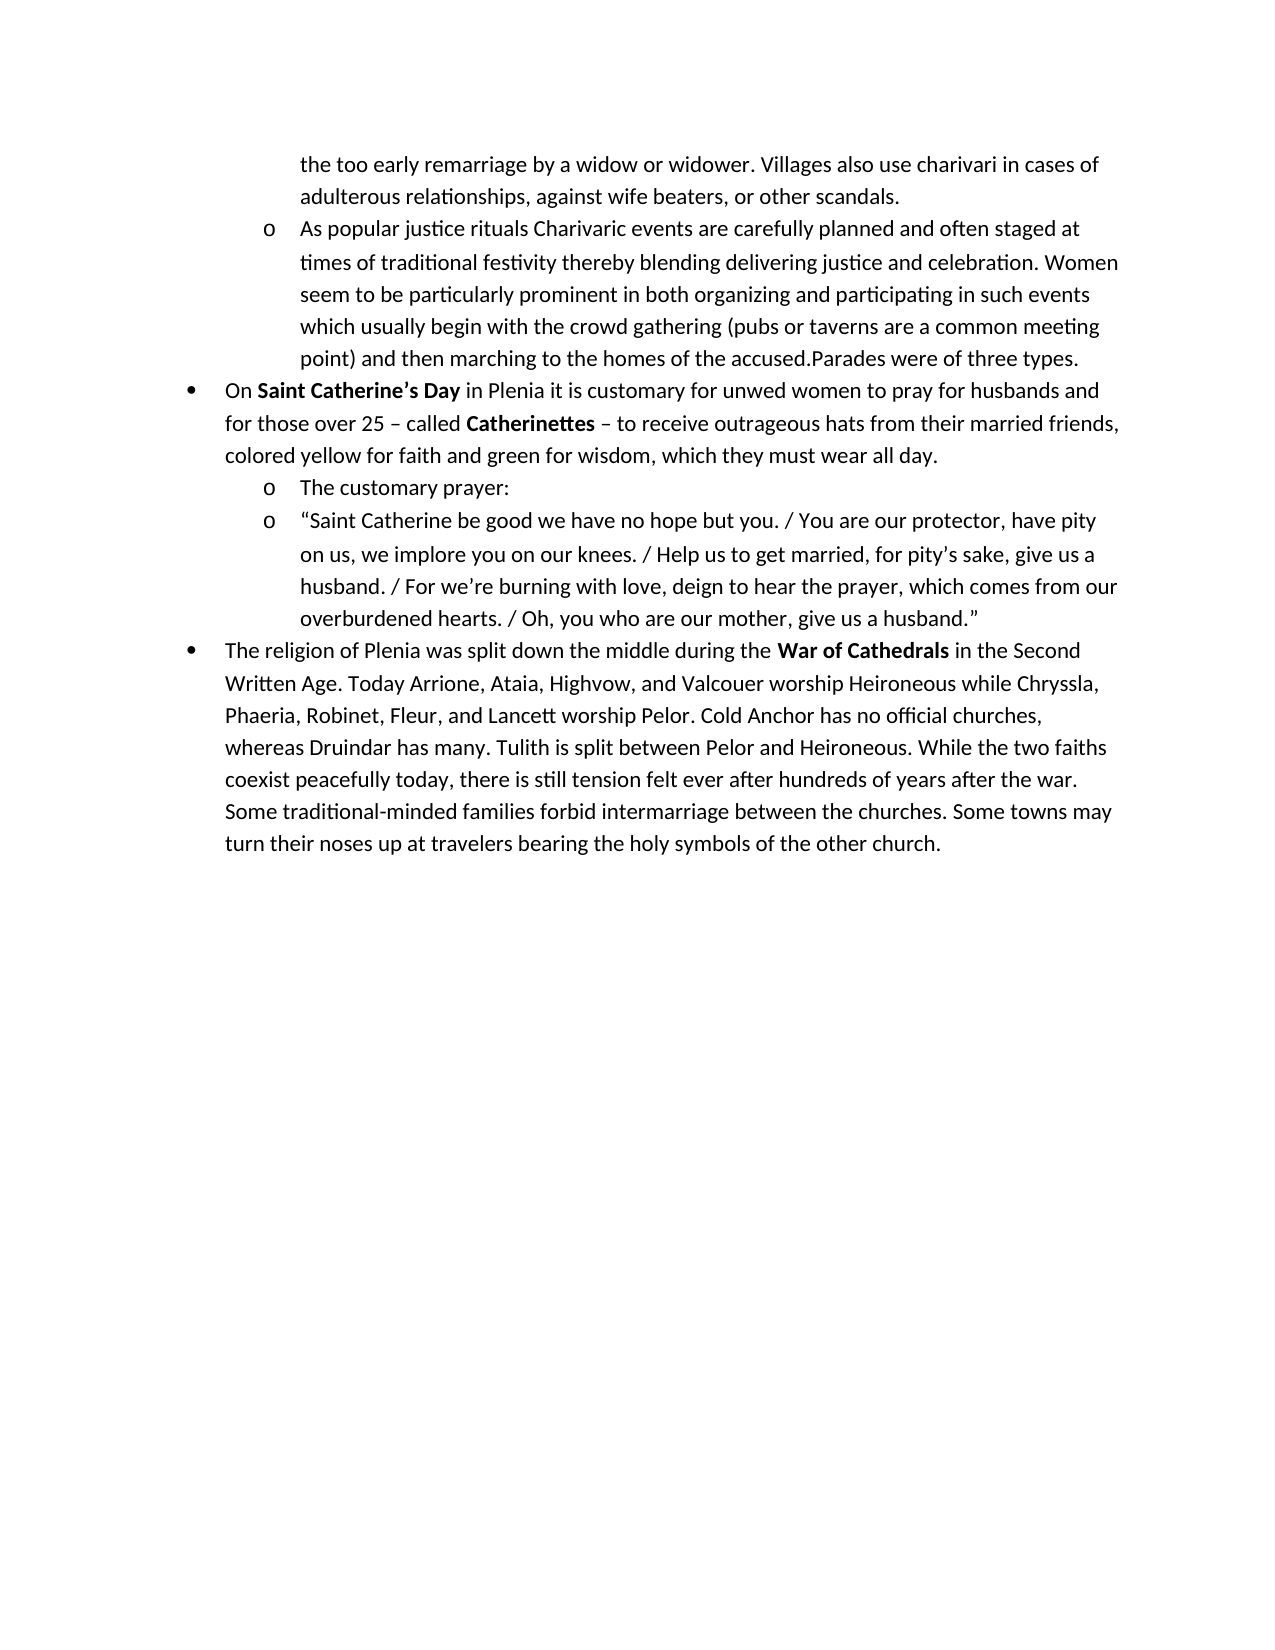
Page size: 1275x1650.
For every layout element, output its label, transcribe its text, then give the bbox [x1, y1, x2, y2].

list “Saint Catherine be good we have no hope but you. / You are our protector, have pity on us, we implore you on our knees. / Help us to get married, for pity’s sake, give us a husband. / For we’re burning with love, deign to hear the prayer, which comes from our overburdened hearts. / Oh, you who are our mother, give us a husband.” [262, 507, 1125, 632]
list On Saint Catherine’s Day in Plenia it is customary for unwed women to pray for husbands and for those over 25 – called Catherinettes – to receive outrageous hats from their married friends, colored yellow for faith and green for wisdom, which they must wear all day. [187, 376, 1125, 469]
list The customary prayer: [262, 473, 1125, 502]
list As popular justice rituals Charivaric events are carefully planned and often staged at times of traditional festivity thereby blending delivering justice and celebration. Women seem to be particularly prominent in both organizing and participating in such events which usually begin with the crowd gathering (pubs or taverns are a common meeting point) and then marching to the homes of the accused.Parades were of three types. [262, 214, 1125, 372]
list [262, 150, 1125, 210]
list The religion of Plenia was split down the middle during the War of Cathedrals in the Second Written Age. Today Arrione, Ataia, Highvow, and Valcouer worship Heironeous while Chryssla, Phaeria, Robinet, Fleur, and Lancett worship Pelor. Cold Anchor has no official churches, whereas Druindar has many. Tulith is split between Pelor and Heironeous. While the two faiths coexist peacefully today, there is still tension felt ever after hundreds of years after the war. Some traditional-minded families forbid intermarriage between the churches. Some towns may turn their noses up at travelers bearing the holy symbols of the other church. [187, 636, 1125, 858]
